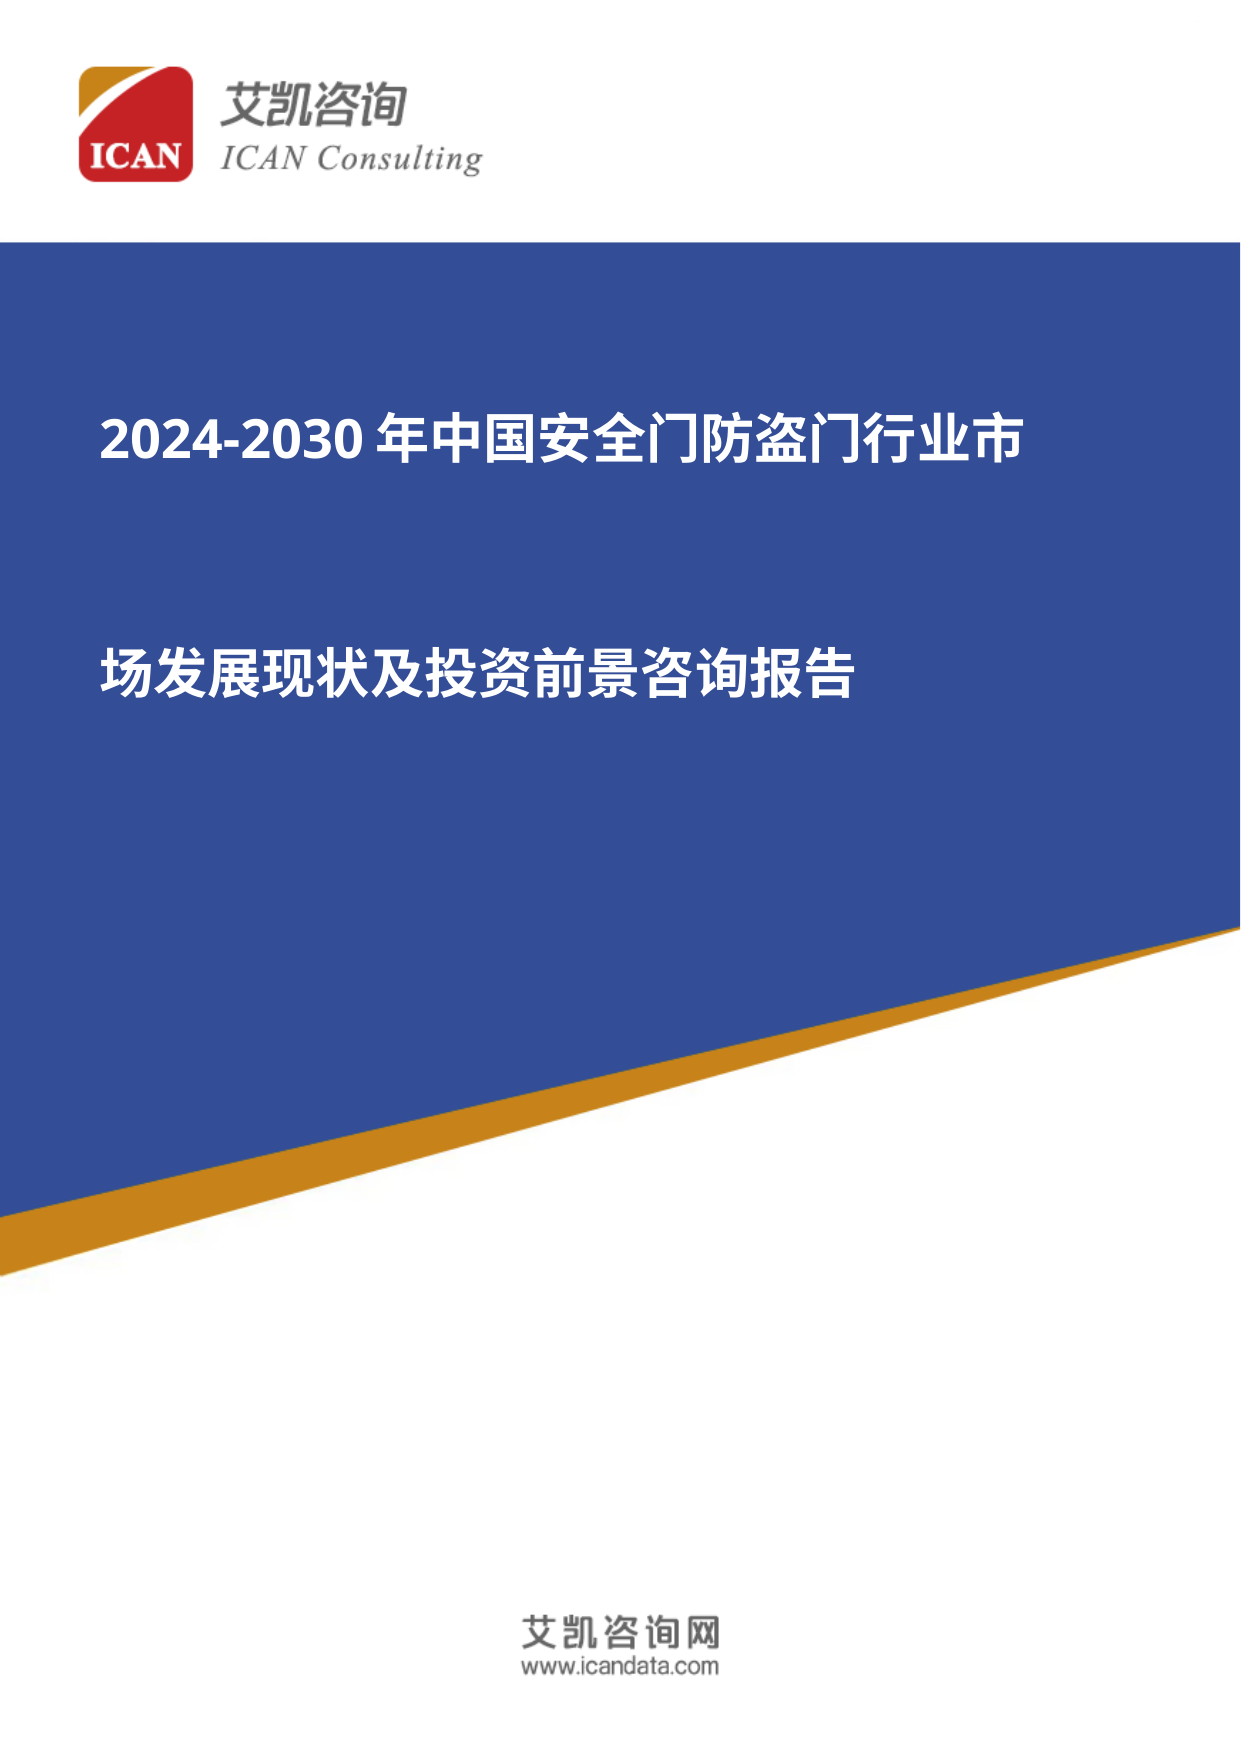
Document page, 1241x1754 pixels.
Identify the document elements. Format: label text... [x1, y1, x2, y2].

picture [0, 5, 1241, 1754]
subtitle 2024-2030年中国安全门防盗门行业市场发展现状及投资前景咨询报告 [99, 386, 1053, 718]
